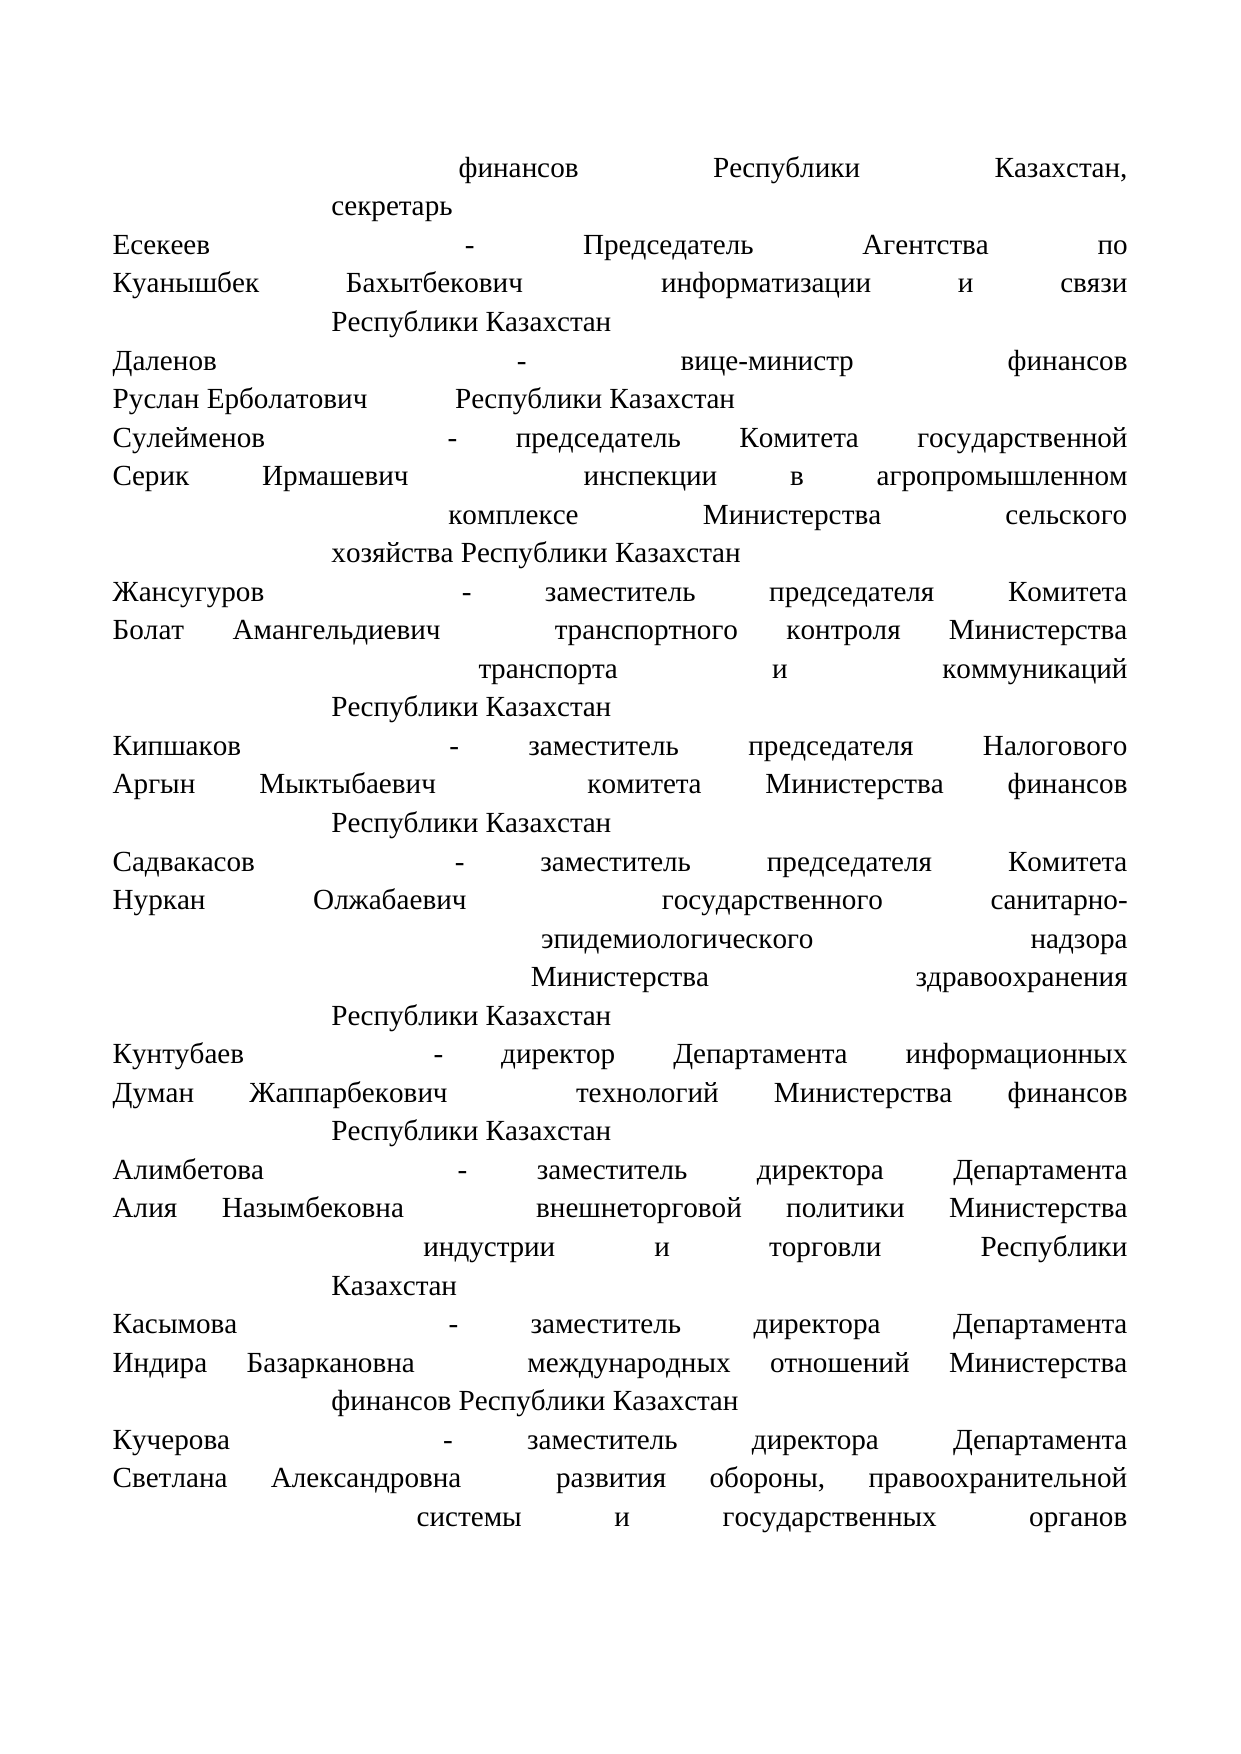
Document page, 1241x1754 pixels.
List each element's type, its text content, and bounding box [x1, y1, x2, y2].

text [112, 150, 1128, 222]
text Даленов - вице-министр финансов Руслан Ерболатович Республики Казахстан [112, 343, 1128, 415]
text Кунтубаев - директор Департамента информационных Думан Жаппарбекович технологий Министерства финансов Республики Казахстан [112, 1036, 1128, 1147]
text Алимбетова - заместитель директора Департамента Алия Назымбековна внешнеторговой политики Министерства индустрии и торговли Республики Казахстан [112, 1152, 1128, 1301]
text Жансугуров - заместитель председателя Комитета Болат Амангельдиевич транспортного контроля Министерства транспорта и коммуникаций Республики Казахстан [112, 574, 1128, 723]
text Сулейменов - председатель Комитета государственной Серик Ирмашевич инспекции в агропромышленном комплексе Министерства сельского хозяйства Республики Казахстан [112, 420, 1128, 569]
text Садвакасов - заместитель председателя Комитета Нуркан Олжабаевич государственного санитарно- эпидемиологического надзора Министерства здравоохранения Республики Казахстан [112, 844, 1128, 1031]
text Кипшаков - заместитель председателя Налогового Аргын Мыктыбаевич комитета Министерства финансов Республики Казахстан [112, 728, 1128, 839]
text Есекеев - Председатель Агентства по Куанышбек Бахытбекович информатизации и связи Республики Казахстан [112, 227, 1128, 338]
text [112, 1422, 1128, 1532]
text Касымова - заместитель директора Департамента Индира Базаркановна международных отношений Министерства финансов Республики Казахстан [112, 1306, 1128, 1417]
